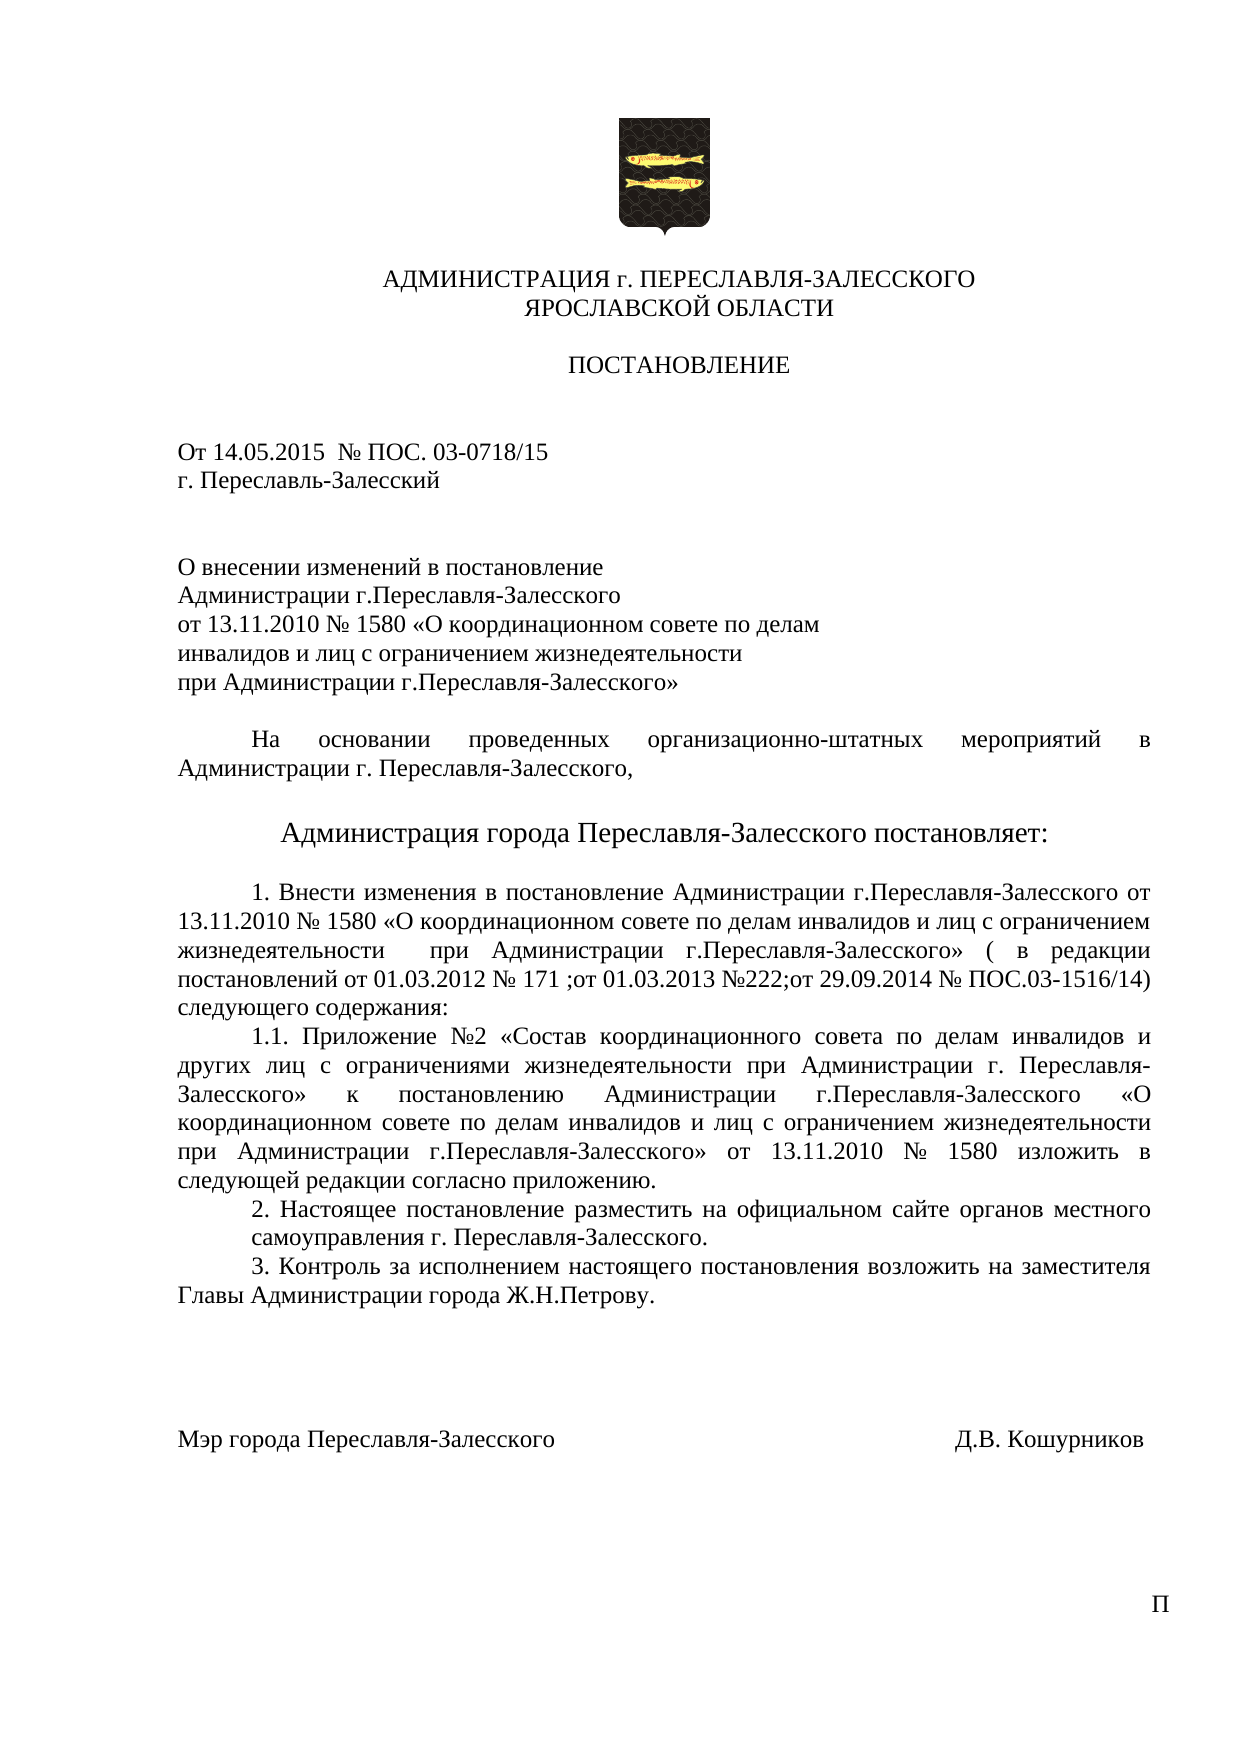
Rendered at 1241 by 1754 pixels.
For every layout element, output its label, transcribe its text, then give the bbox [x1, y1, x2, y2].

text Администрация города Переславля-Залесского постановляет: [177, 815, 1152, 849]
text при Администрации г.Переславля-Залесского» [177, 667, 1152, 695]
text Мэр города Переславля-Залесского Д.В. Кошурников [177, 1424, 1152, 1452]
text Администрации г.Переславля-Залесского [177, 580, 1152, 609]
text ПОСТАНОВЛЕНИЕ [207, 350, 1152, 379]
text 1. Внести изменения в постановление Администрации г.Переславля-Залесского от 13.11.2010 № 1580 «О координационном совете по делам инвалидов и лиц с ограничением жизнедеятельности при Администрации г.Переславля-Залесского» ( в редакции постановлений от 01.03.2012 № 171 ;от 01.03.2013 №222;от 29.09.2014 № ПОС.03-1516/14) следующего содержания: [177, 877, 1152, 1021]
text От 14.05.2015 № ПОС. 03-0718/15 [177, 437, 1152, 465]
text 1.1. Приложение №2 «Состав координационного совета по делам инвалидов и других лиц с ограничениями жизнедеятельности при Администрации г. Переславля-Залесского» к постановлению Администрации г.Переславля-Залесского «О координационном совете по делам инвалидов и лиц с ограничением жизнедеятельности при Администрации г.Переславля-Залесского» от 13.11.2010 № 1580 изложить в следующей редакции согласно приложению. [177, 1021, 1152, 1194]
text 2. Настоящее постановление разместить на официальном сайте органов местного самоуправления г. Переславля-Залесского. [251, 1194, 1152, 1251]
text ЯРОСЛАВСКОЙ ОБЛАСТИ [207, 293, 1152, 322]
text инвалидов и лиц с ограничением жизнедеятельности [177, 638, 1152, 667]
text 3. Контроль за исполнением настоящего постановления возложить на заместителя Главы Администрации города Ж.Н.Петрову. [177, 1251, 1152, 1309]
text На основании проведенных организационно-штатных мероприятий в Администрации г. Переславля-Залесского, [177, 724, 1152, 782]
text от 13.11.2010 № 1580 «О координационном совете по делам [177, 609, 1152, 638]
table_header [679, 1589, 1163, 1618]
text г. Переславль-Залесский [177, 465, 1152, 494]
text АДМИНИСТРАЦИЯ г. ПЕРЕСЛАВЛЯ-ЗАЛЕССКОГО [207, 264, 1152, 293]
text О внесении изменений в постановление [177, 552, 1152, 580]
